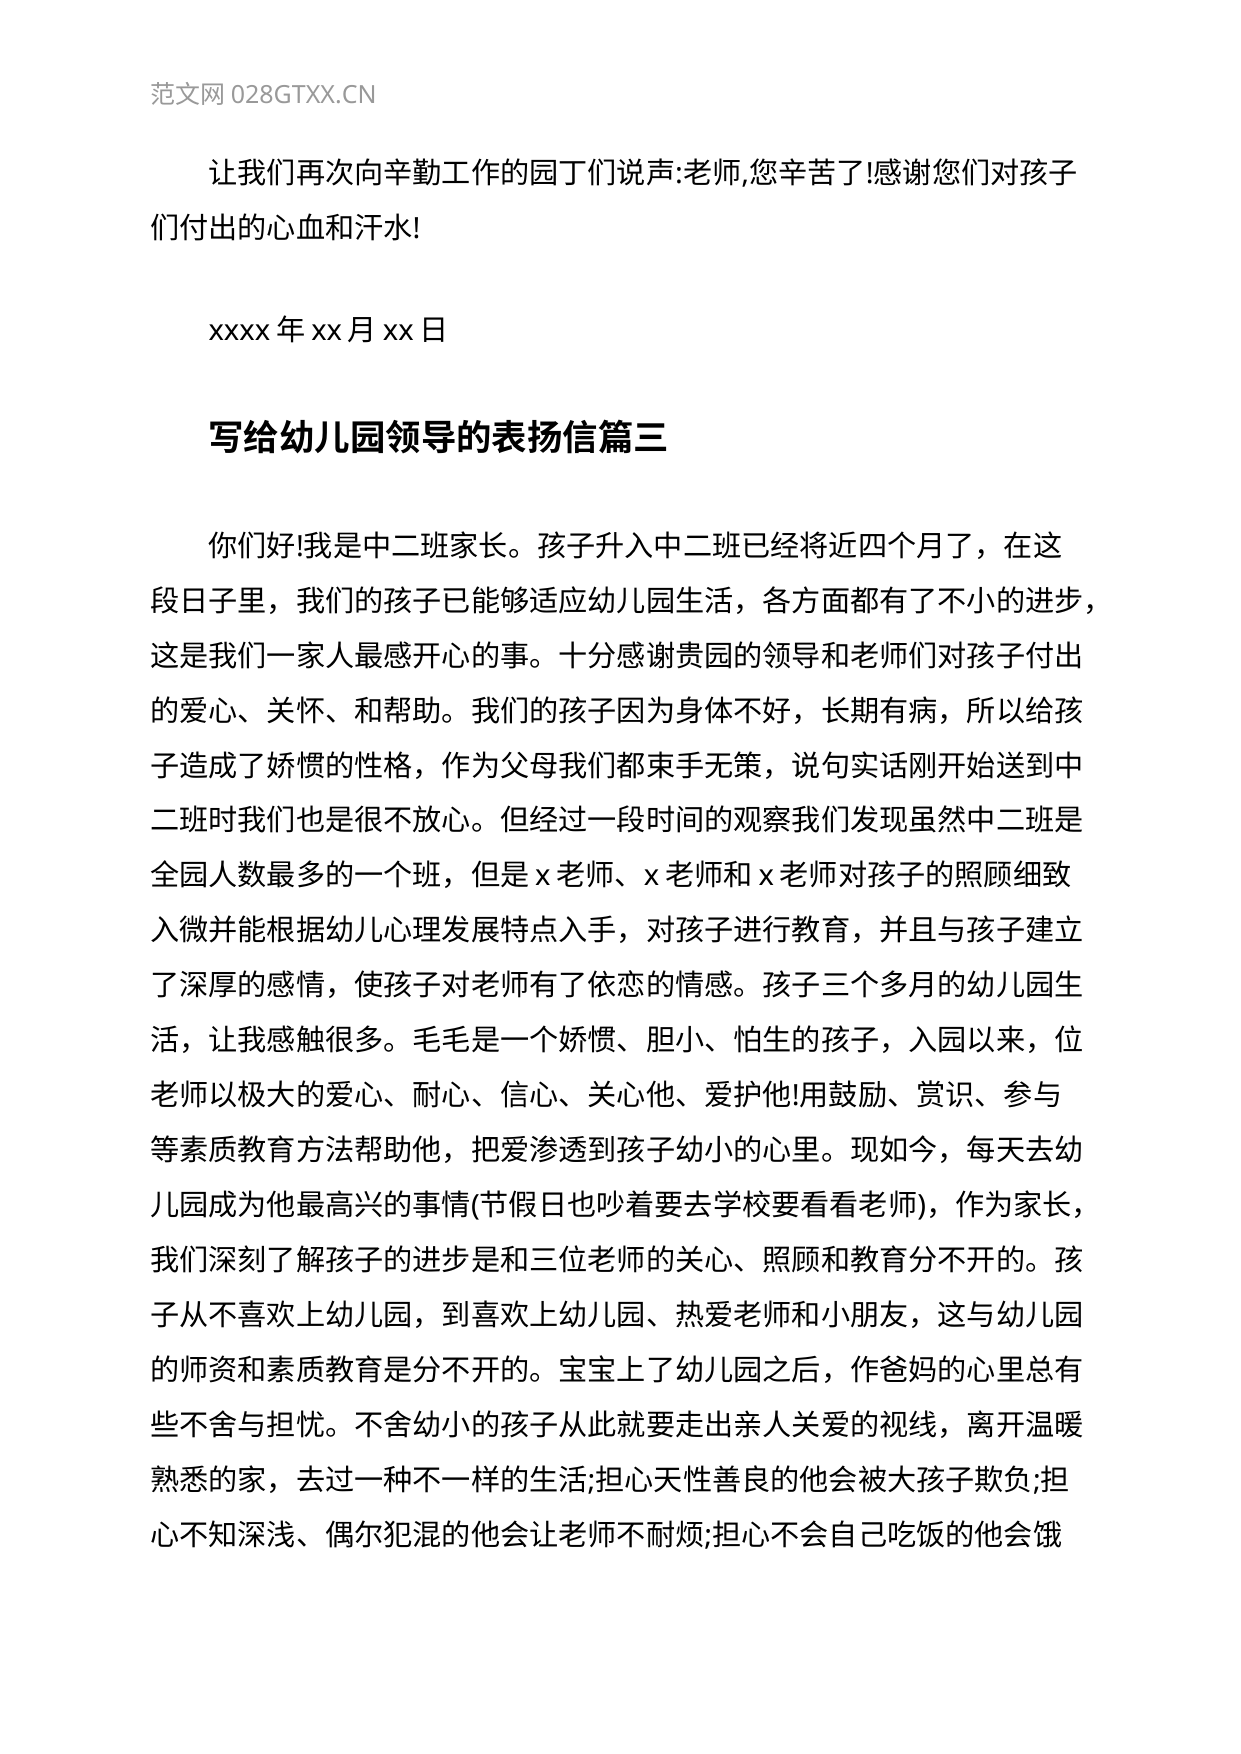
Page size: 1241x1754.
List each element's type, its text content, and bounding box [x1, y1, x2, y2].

text 让我们再次向辛勤工作的园丁们说声:老师,您辛苦了!感谢您们对孩子们付出的心血和汗水! [150, 150, 1090, 247]
text xxxx年xx月xx日 [150, 307, 1090, 349]
text 写给幼儿园领导的表扬信篇三 [150, 409, 1090, 460]
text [150, 522, 1090, 1553]
